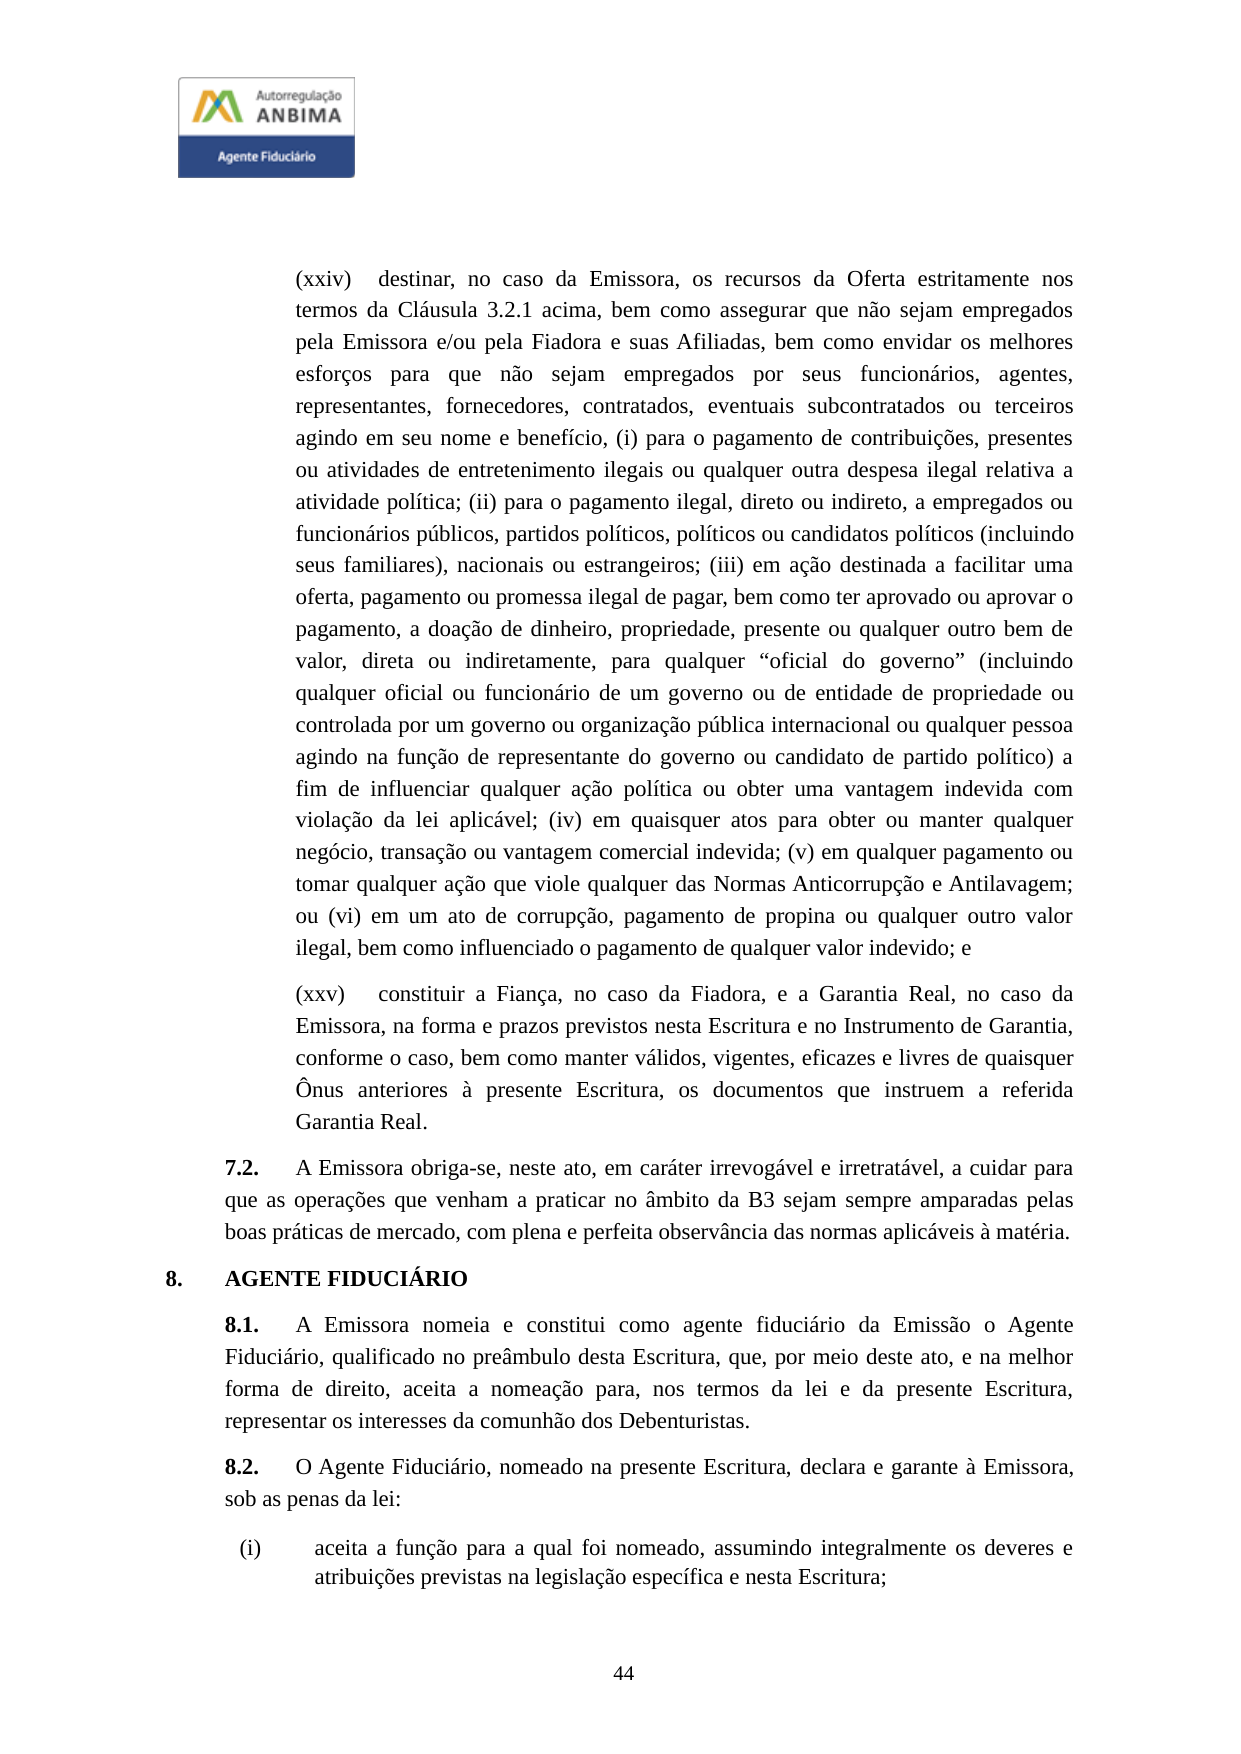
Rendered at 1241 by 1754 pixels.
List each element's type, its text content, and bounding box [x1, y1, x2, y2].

list aceita a função para a qual foi nomeado, assumindo integralmente os deveres e atribuições previstas na legislação específica e nesta Escritura; [239, 1532, 1075, 1590]
text destinar, no caso da Emissora, os recursos da Oferta estritamente nos termos da Cláusula 3.2.1 acima, bem como assegurar que não sejam empregados pela Emissora e/ou pela Fiadora e suas Afiliadas, bem como envidar os melhores esforços para que não sejam empregados por seus funcionários, agentes, representantes, fornecedores, contratados, eventuais subcontratados ou terceiros agindo em seu nome e benefício, (i) para o pagamento de contribuições, presentes ou atividades de entretenimento ilegais ou qualquer outra despesa ilegal relativa a atividade política; (ii) para o pagamento ilegal, direto ou indireto, a empregados ou funcionários públicos, partidos políticos, políticos ou candidatos políticos (incluindo seus familiares), nacionais ou estrangeiros; (iii) em ação destinada a facilitar uma oferta, pagamento ou promessa ilegal de pagar, bem como ter aprovado ou aprovar o pagamento, a doação de dinheiro, propriedade, presente ou qualquer outro bem de valor, direta ou indiretamente, para qualquer “oficial do governo” (incluindo qualquer oficial ou funcionário de um governo ou de entidade de propriedade ou controlada por um governo ou organização pública internacional ou qualquer pessoa agindo na função de representante do governo ou candidato de partido político) a fim de influenciar qualquer ação política ou obter uma vantagem indevida com violação da lei aplicável; (iv) em quaisquer atos para obter ou manter qualquer negócio, transação ou vantagem comercial indevida; (v) em qualquer pagamento ou tomar qualquer ação que viole qualquer das Normas Anticorrupção e Antilavagem; ou (vi) em um ato de corrupção, pagamento de propina ou qualquer outro valor ilegal, bem como influenciado o pagamento de qualquer valor indevido; e [295, 265, 1075, 960]
text A Emissora nomeia e constitui como agente fiduciário da Emissão o Agente Fiduciário, qualificado no preâmbulo desta Escritura, que, por meio deste ato, e na melhor forma de direito, aceita a nomeação para, nos termos da lei e da presente Escritura, representar os interesses da comunhão dos Debenturistas. [224, 1311, 1075, 1433]
text O Agente Fiduciário, nomeado na presente Escritura, declara e garante à Emissora, sob as penas da lei: [224, 1453, 1075, 1511]
text A Emissora obriga-se, neste ato, em caráter irrevogável e irretratável, a cuidar para que as operações que venham a praticar no âmbito da B3 sejam sempre amparadas pelas boas práticas de mercado, com plena e perfeita observância das normas aplicáveis à matéria. [224, 1154, 1075, 1244]
text AGENTE FIDUCIÁRIO [165, 1265, 1075, 1291]
text constituir a Fiança, no caso da Fiadora, e a Garantia Real, no caso da Emissora, na forma e prazos previstos nesta Escritura e no Instrumento de Garantia, conforme o caso, bem como manter válidos, vigentes, eficazes e livres de quaisquer Ônus anteriores à presente Escritura, os documentos que instruem a referida Garantia Real. [295, 981, 1075, 1134]
